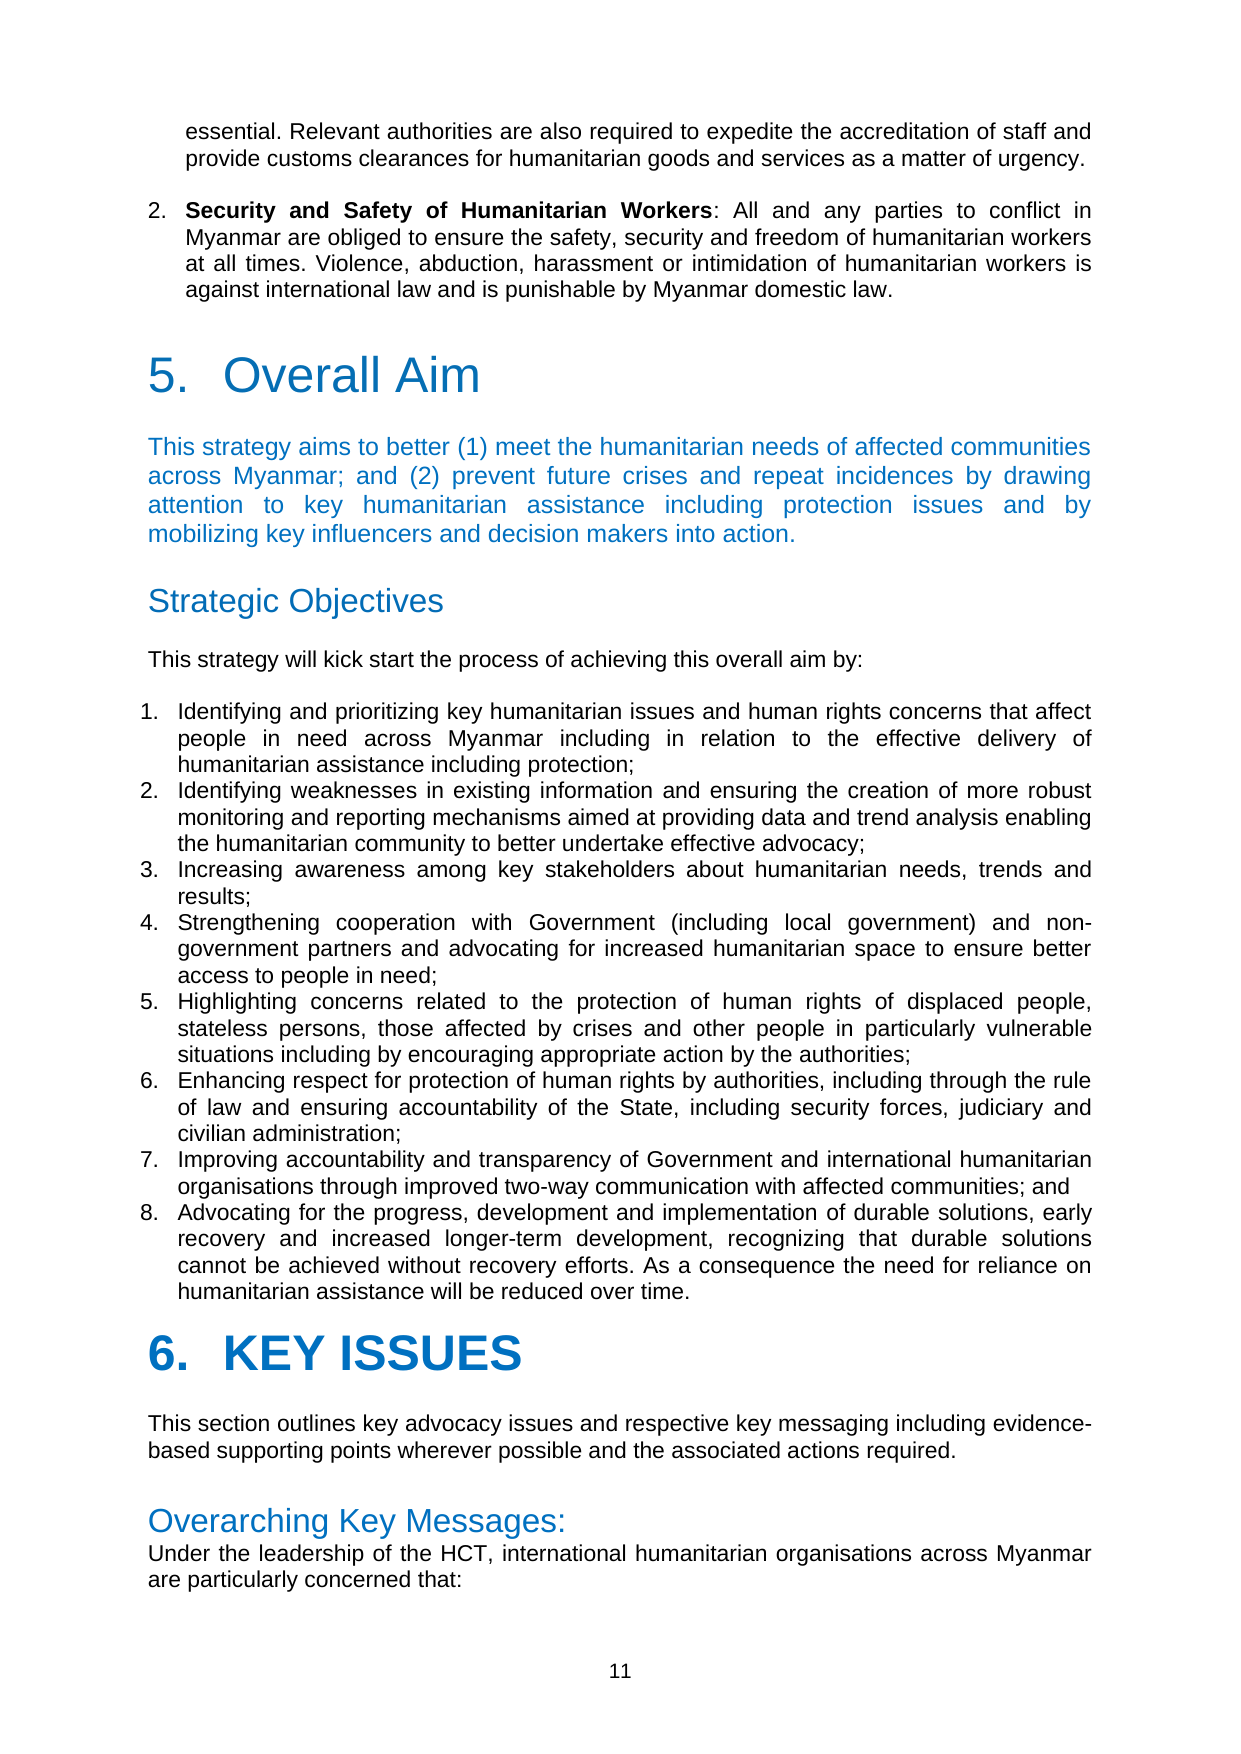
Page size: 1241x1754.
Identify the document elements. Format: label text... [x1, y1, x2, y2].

text 6. KEY ISSUES [148, 1323, 1092, 1381]
list This strategy will kick start the process of achieving this overall aim by: [148, 646, 1092, 672]
text 5. Overall Aim [148, 345, 1092, 403]
list Improving accountability and transparency of Government and international humanitarian organisations through improved two-way communication with affected communities; and [140, 1146, 1092, 1199]
list Advocating for the progress, development and implementation of durable solutions, early recovery and increased longer-term development, recognizing that durable solutions cannot be achieved without recovery efforts. As a consequence the need for reliance on humanitarian assistance will be reduced over time. [140, 1199, 1092, 1304]
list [148, 118, 1092, 171]
list Identifying and prioritizing key humanitarian issues and human rights concerns that affect people in need across Myanmar including in relation to the effective delivery of humanitarian assistance including protection; [140, 698, 1092, 777]
list Enhancing respect for protection of human rights by authorities, including through the rule of law and ensuring accountability of the State, including security forces, judiciary and civilian administration; [140, 1067, 1092, 1146]
text This strategy aims to better (1) meet the humanitarian needs of affected communities across Myanmar; and (2) prevent future crises and repeat incidences by drawing attention to key humanitarian assistance including protection issues and by mobilizing key influencers and decision makers into action. [148, 432, 1092, 547]
text This section outlines key advocacy issues and respective key messaging including evidence-based supporting points wherever possible and the associated actions required. [148, 1410, 1092, 1463]
list Security and Safety of Humanitarian Workers: All and any parties to conflict in Myanmar are obliged to ensure the safety, security and freedom of humanitarian workers at all times. Violence, abduction, harassment or intimidation of humanitarian workers is against international law and is punishable by Myanmar domestic law. [148, 197, 1092, 303]
list Strengthening cooperation with Government (including local government) and non-government partners and advocating for increased humanitarian space to ensure better access to people in need; [140, 909, 1092, 988]
text Under the leadership of the HCT, international humanitarian organisations across Myanmar are particularly concerned that: [148, 1540, 1092, 1593]
list Identifying weaknesses in existing information and ensuring the creation of more robust monitoring and reporting mechanisms aimed at providing data and trend analysis enabling the humanitarian community to better undertake effective advocacy; [140, 777, 1092, 856]
text Overarching Key Messages: [148, 1502, 1092, 1540]
list Increasing awareness among key stakeholders about humanitarian needs, trends and results; [140, 856, 1092, 909]
subtitle Strategic Objectives [148, 581, 1092, 619]
list Highlighting concerns related to the protection of human rights of displaced people, stateless persons, those affected by crises and other people in particularly vulnerable situations including by encouraging appropriate action by the authorities; [140, 988, 1092, 1067]
